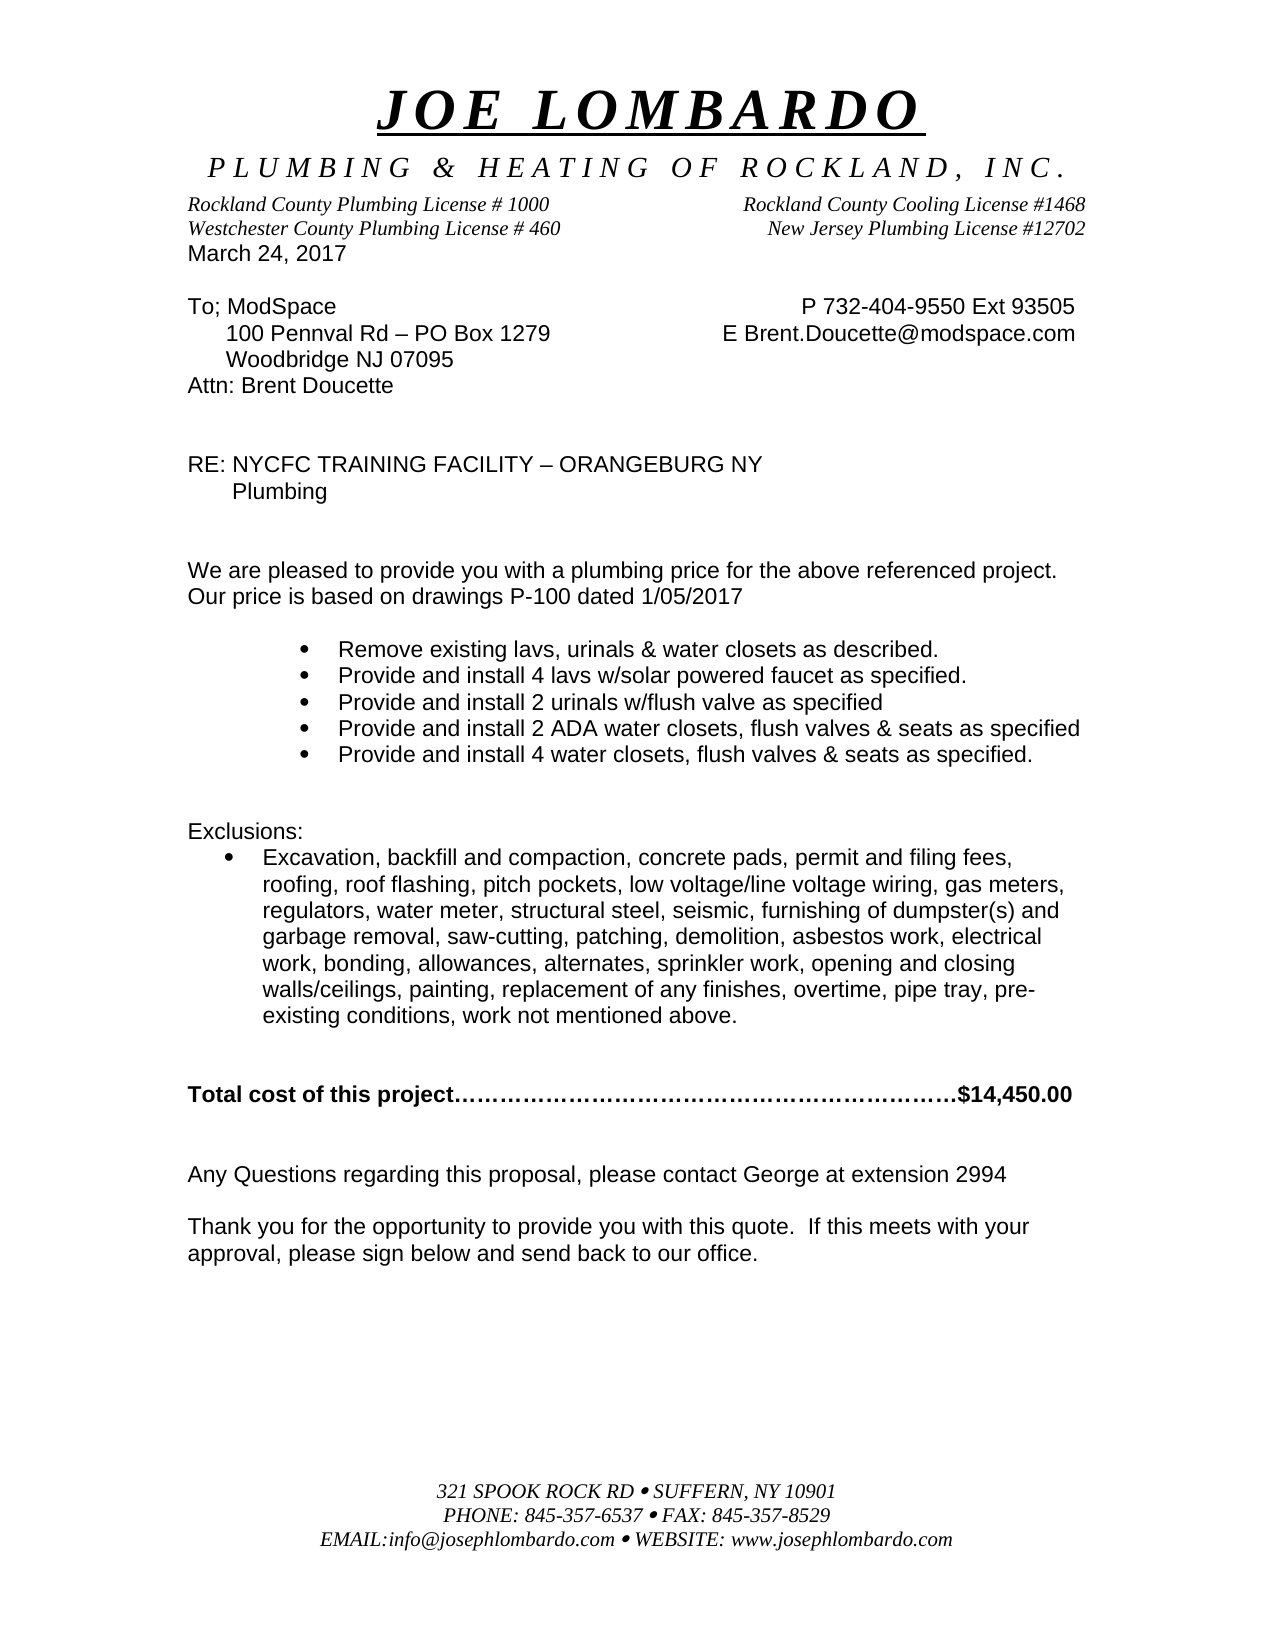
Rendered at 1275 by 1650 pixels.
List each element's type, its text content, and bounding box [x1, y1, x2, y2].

text Woodbridge NJ 07095 [187, 346, 1087, 372]
list Provide and install 2 urinals w/flush valve as specified [300, 688, 1087, 715]
list Remove existing lavs, urinals & water closets as described. [300, 636, 1087, 662]
text March 24, 2017 [187, 240, 1087, 267]
text Our price is based on drawings P-100 dated 1/05/2017 [187, 583, 1087, 609]
text Attn: Brent Doucette [187, 372, 1087, 398]
list Excavation, backfill and compaction, concrete pads, permit and filing fees, roofing, roof flashing, pitch pockets, low voltage/line voltage wiring, gas meters, regulators, water meter, structural steel, seismic, furnishing of dumpster(s) and garbage removal, saw-cutting, patching, demolition, asbestos work, electrical work, bonding, allowances, alternates, sprinkler work, opening and closing walls/ceilings, painting, replacement of any finishes, overtime, pipe tray, pre-existing conditions, work not mentioned above. [225, 844, 1087, 1029]
text Thank you for the opportunity to provide you with this quote. If this meets with your approval, please sign below and send back to our office. [187, 1213, 1087, 1266]
text To; ModSpace P 732-404-9550 Ext 93505 [187, 293, 1087, 319]
list Provide and install 2 ADA water closets, flush valves & seats as specified [300, 715, 1087, 741]
text We are pleased to provide you with a plumbing price for the above referenced project. [187, 557, 1087, 583]
text Any Questions regarding this proposal, please contact George at extension 2994 [187, 1161, 1087, 1187]
text 100 Pennval Rd – PO Box 1279 E Brent.Doucette@modspace.com [187, 319, 1087, 346]
text Exclusions: [187, 818, 1087, 844]
list Provide and install 4 water closets, flush valves & seats as specified. [300, 741, 1087, 767]
text Total cost of this project…………………………………………………………$14,450.00 [187, 1081, 1087, 1108]
text Plumbing [187, 478, 1087, 504]
text RE: NYCFC TRAINING FACILITY – ORANGEBURG NY [187, 451, 1087, 478]
list Provide and install 4 lavs w/solar powered faucet as specified. [300, 662, 1087, 688]
